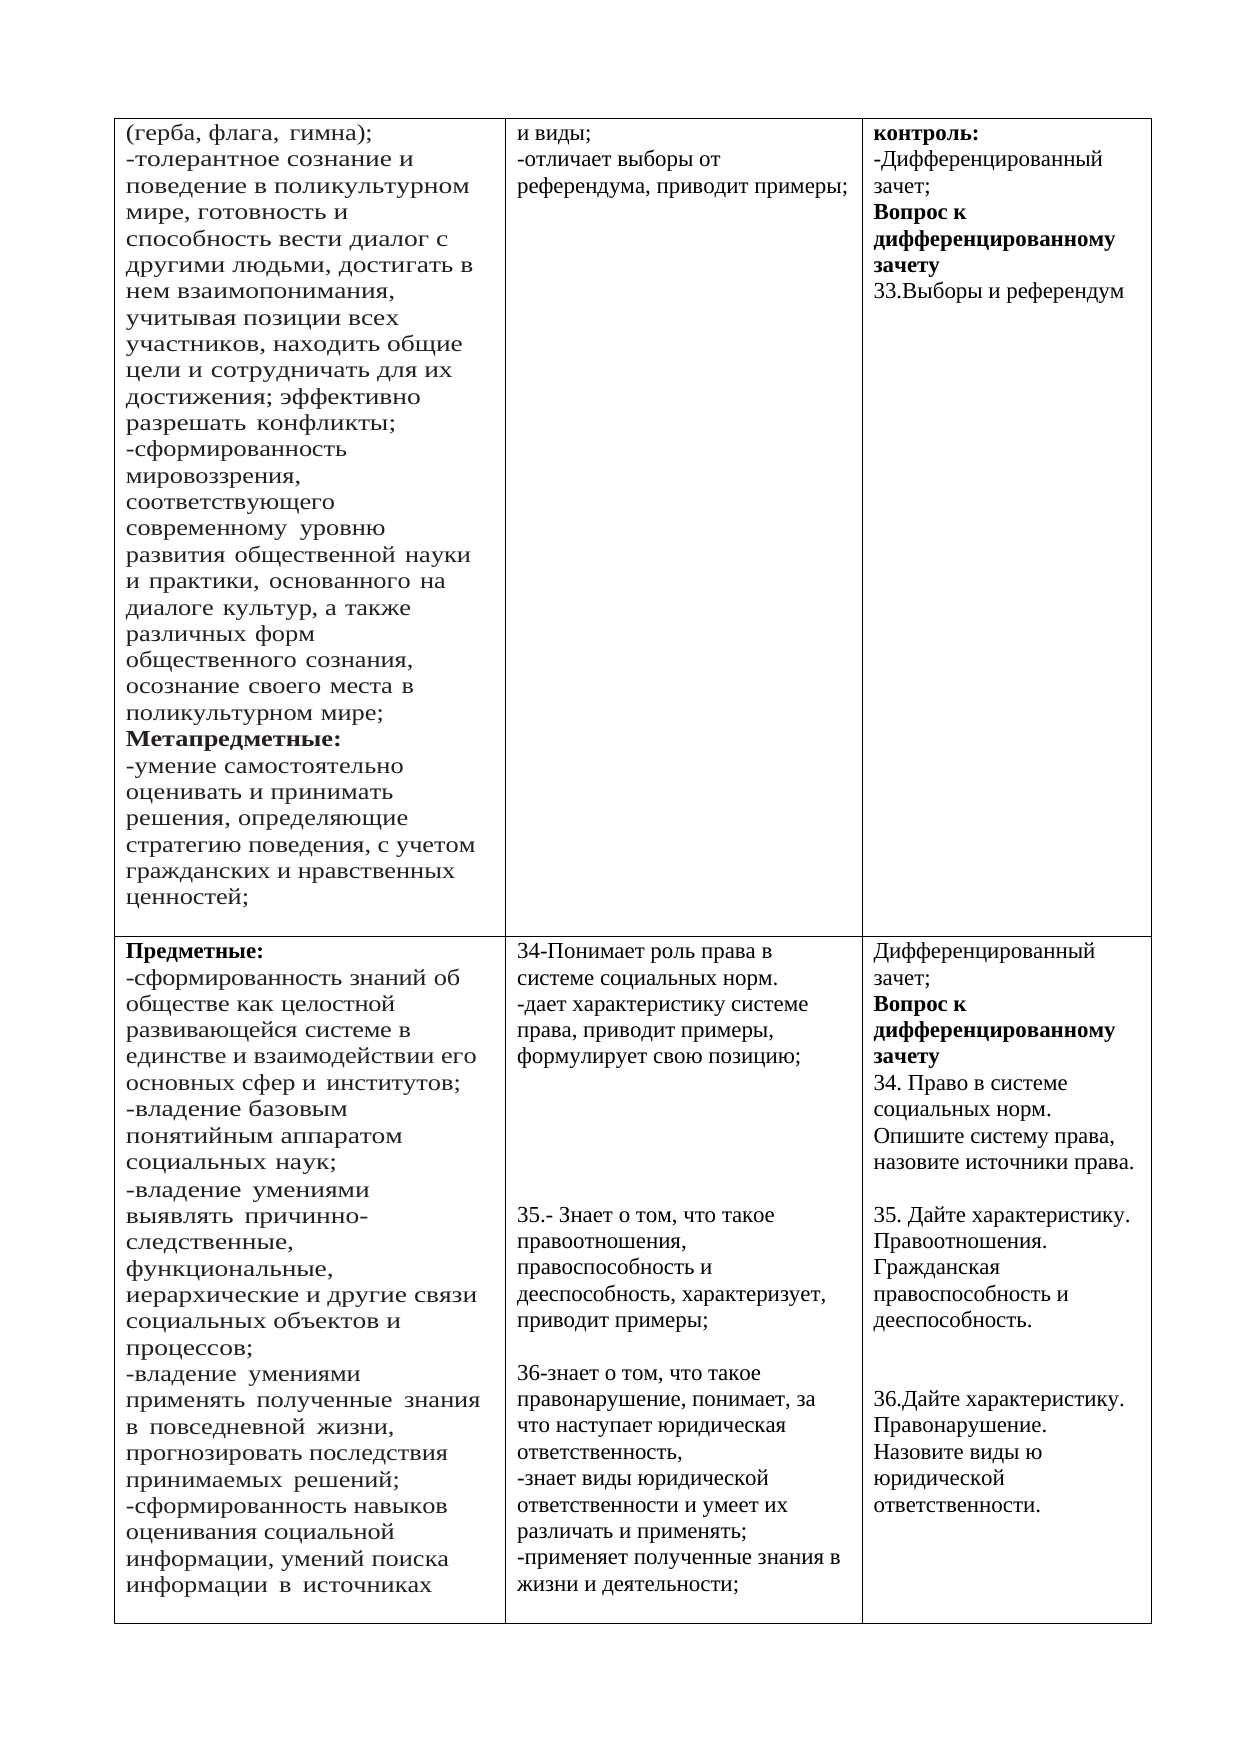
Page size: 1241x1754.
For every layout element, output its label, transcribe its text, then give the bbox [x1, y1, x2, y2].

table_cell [506, 119, 862, 936]
table_cell Дифференцированный зачет; Вопрос к дифференцированному зачету 34. Право в системе социальных норм. Опишите систему права, назовите источники права. 35. Дайте характеристику. Правоотношения. Гражданская правоспособность и дееспособность. 36.Дайте характеристику. Правонарушение. Назовите виды ю юридической ответственности. [863, 937, 1151, 1622]
table_cell 34-Понимает роль права в системе социальных норм. -дает характеристику системе права, приводит примеры, формулирует свою позицию; 35.- Знает о том, что такое правоотношения, правоспособность и дееспособность, характеризует, приводит примеры; 36-знает о том, что такое правонарушение, понимает, за что наступает юридическая ответственность, -знает виды юридической ответственности и умеет их различать и применять; -применяет полученные знания в жизни и деятельности; [506, 937, 862, 1622]
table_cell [115, 937, 505, 1622]
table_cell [863, 119, 1151, 936]
